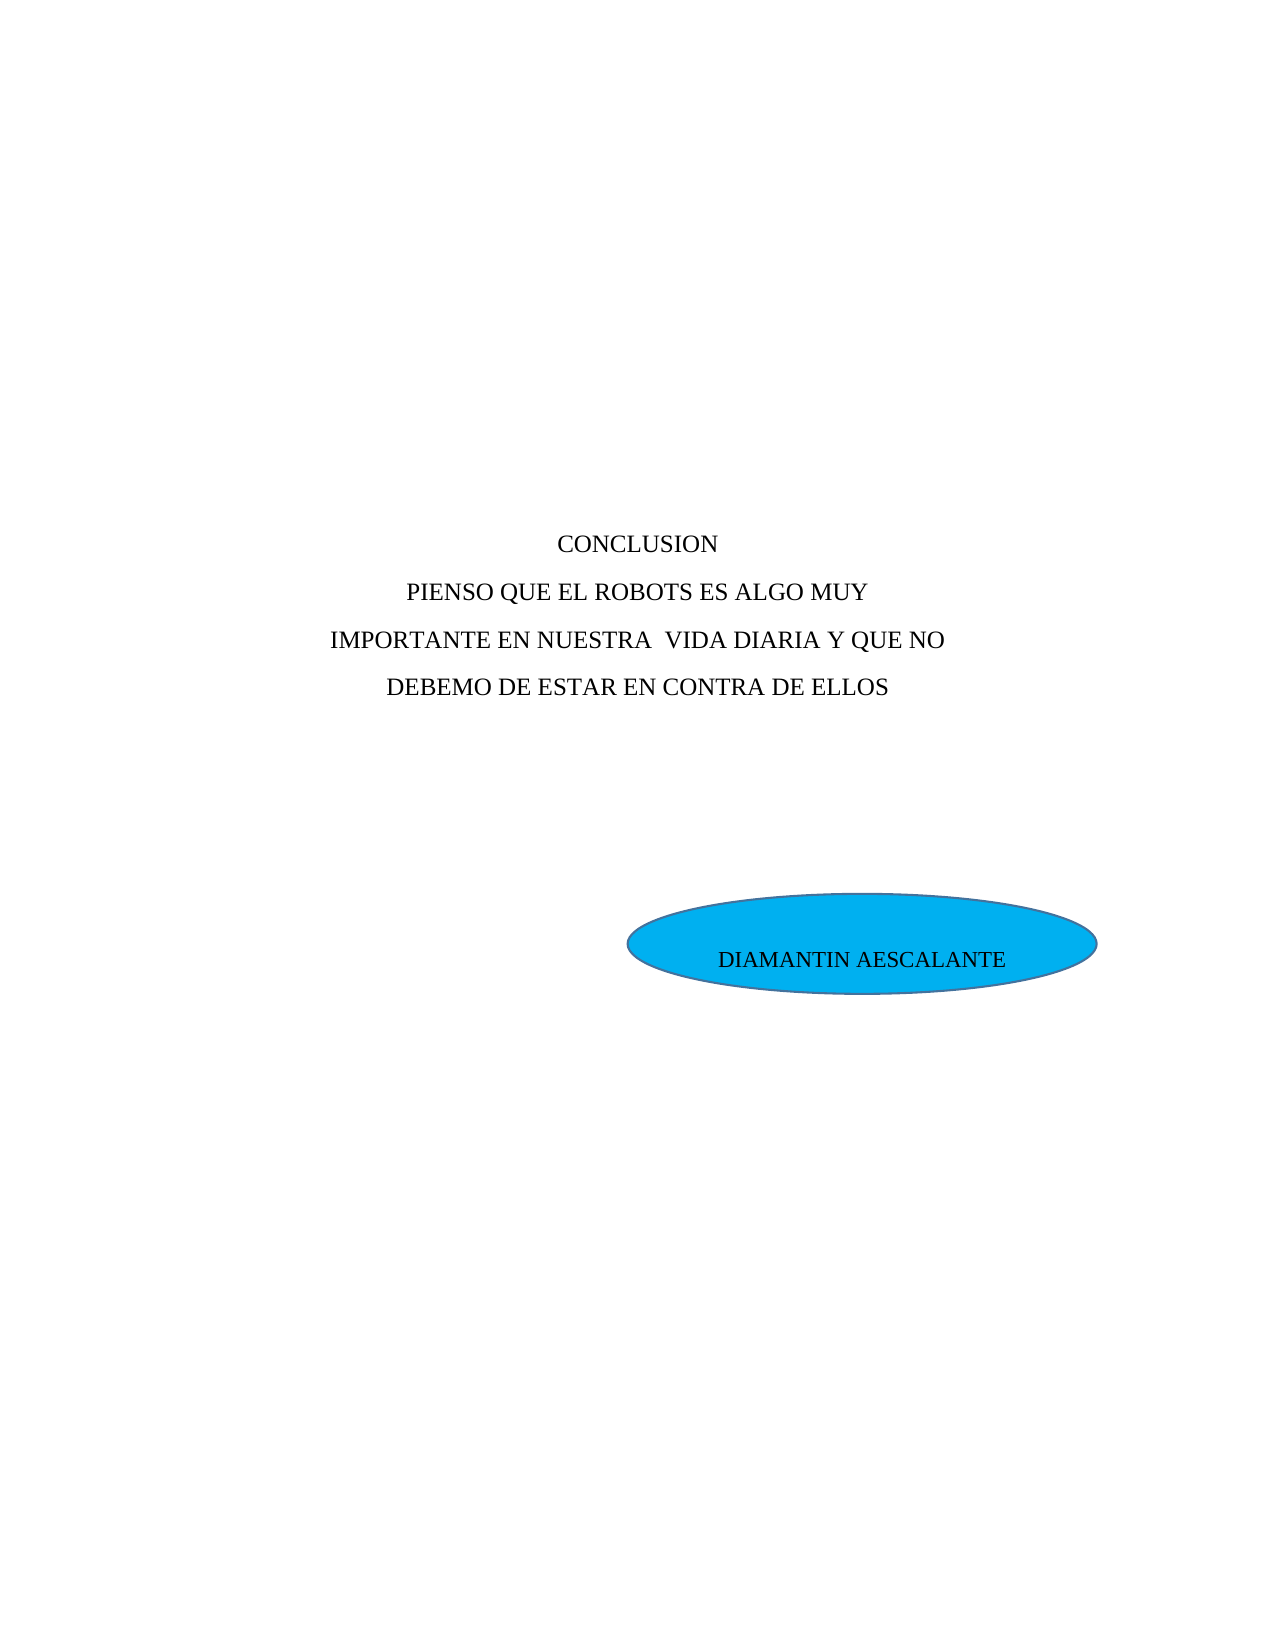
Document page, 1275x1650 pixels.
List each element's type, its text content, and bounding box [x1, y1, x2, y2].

text IMPORTANTE EN NUESTRA VIDA DIARIA Y QUE NO [177, 625, 1098, 653]
text CONCLUSION [177, 529, 1098, 558]
text PIENSO QUE EL ROBOTS ES ALGO MUY [177, 577, 1098, 606]
text DEBEMO DE ESTAR EN CONTRA DE ELLOS [177, 672, 1098, 701]
